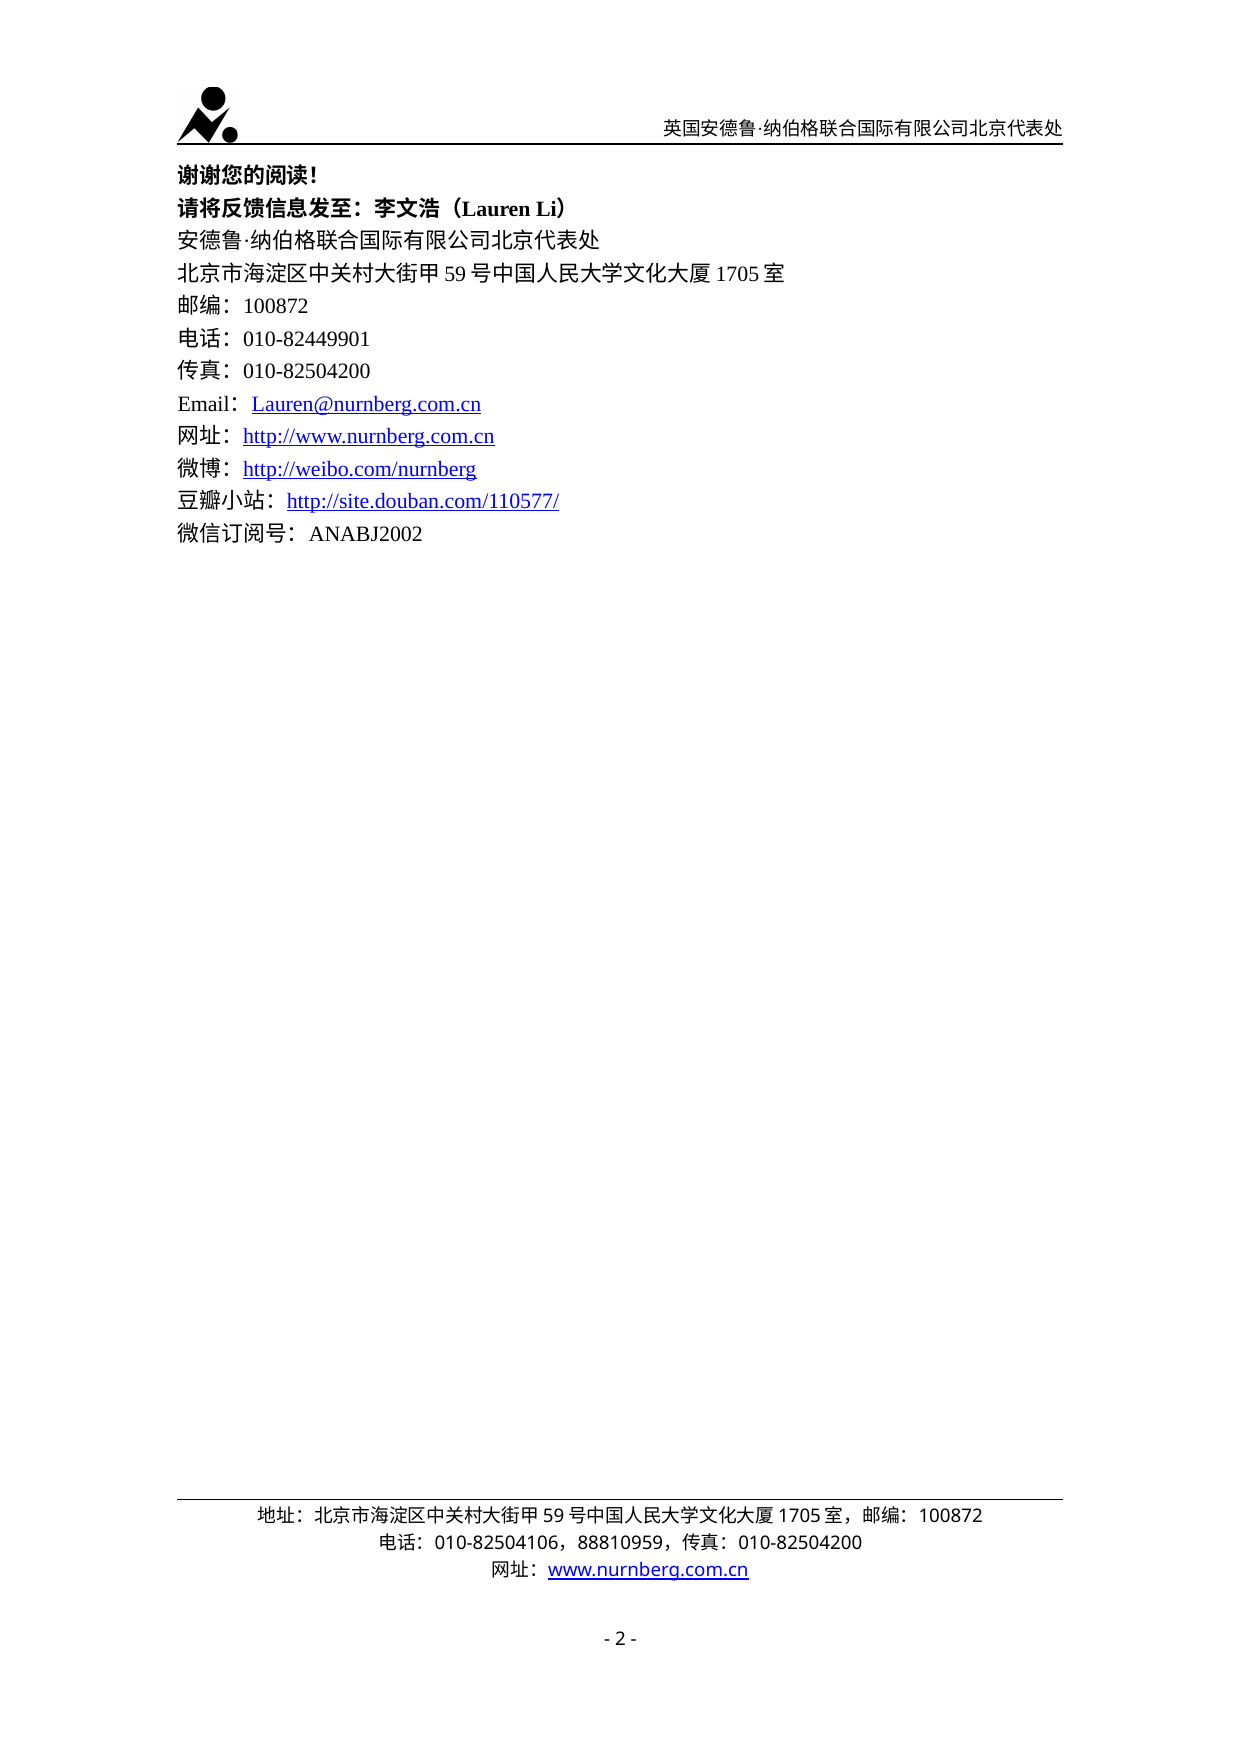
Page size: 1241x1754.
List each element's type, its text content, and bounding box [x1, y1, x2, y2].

text 豆瓣小站：http://site.douban.com/110577/ [177, 483, 1063, 515]
text 谢谢您的阅读！ [177, 158, 1063, 190]
text 请将反馈信息发至：李文浩（Lauren Li） [177, 190, 1063, 223]
picture [177, 87, 238, 143]
text 电话：010-82449901 [177, 320, 1063, 353]
text 北京市海淀区中关村大街甲59号中国人民大学文化大厦1705室 [177, 255, 1063, 288]
text 网址：http://www.nurnberg.com.cn 微博：http://weibo.com/nurnberg [177, 418, 1063, 483]
text 邮编：100872 [177, 288, 1063, 320]
text 传真：010-82504200 [177, 353, 1063, 385]
text Email：Lauren@nurnberg.com.cn [177, 385, 1063, 418]
text 微信订阅号：ANABJ2002 [177, 515, 1063, 548]
text 安德鲁·纳伯格联合国际有限公司北京代表处 [177, 223, 1063, 255]
